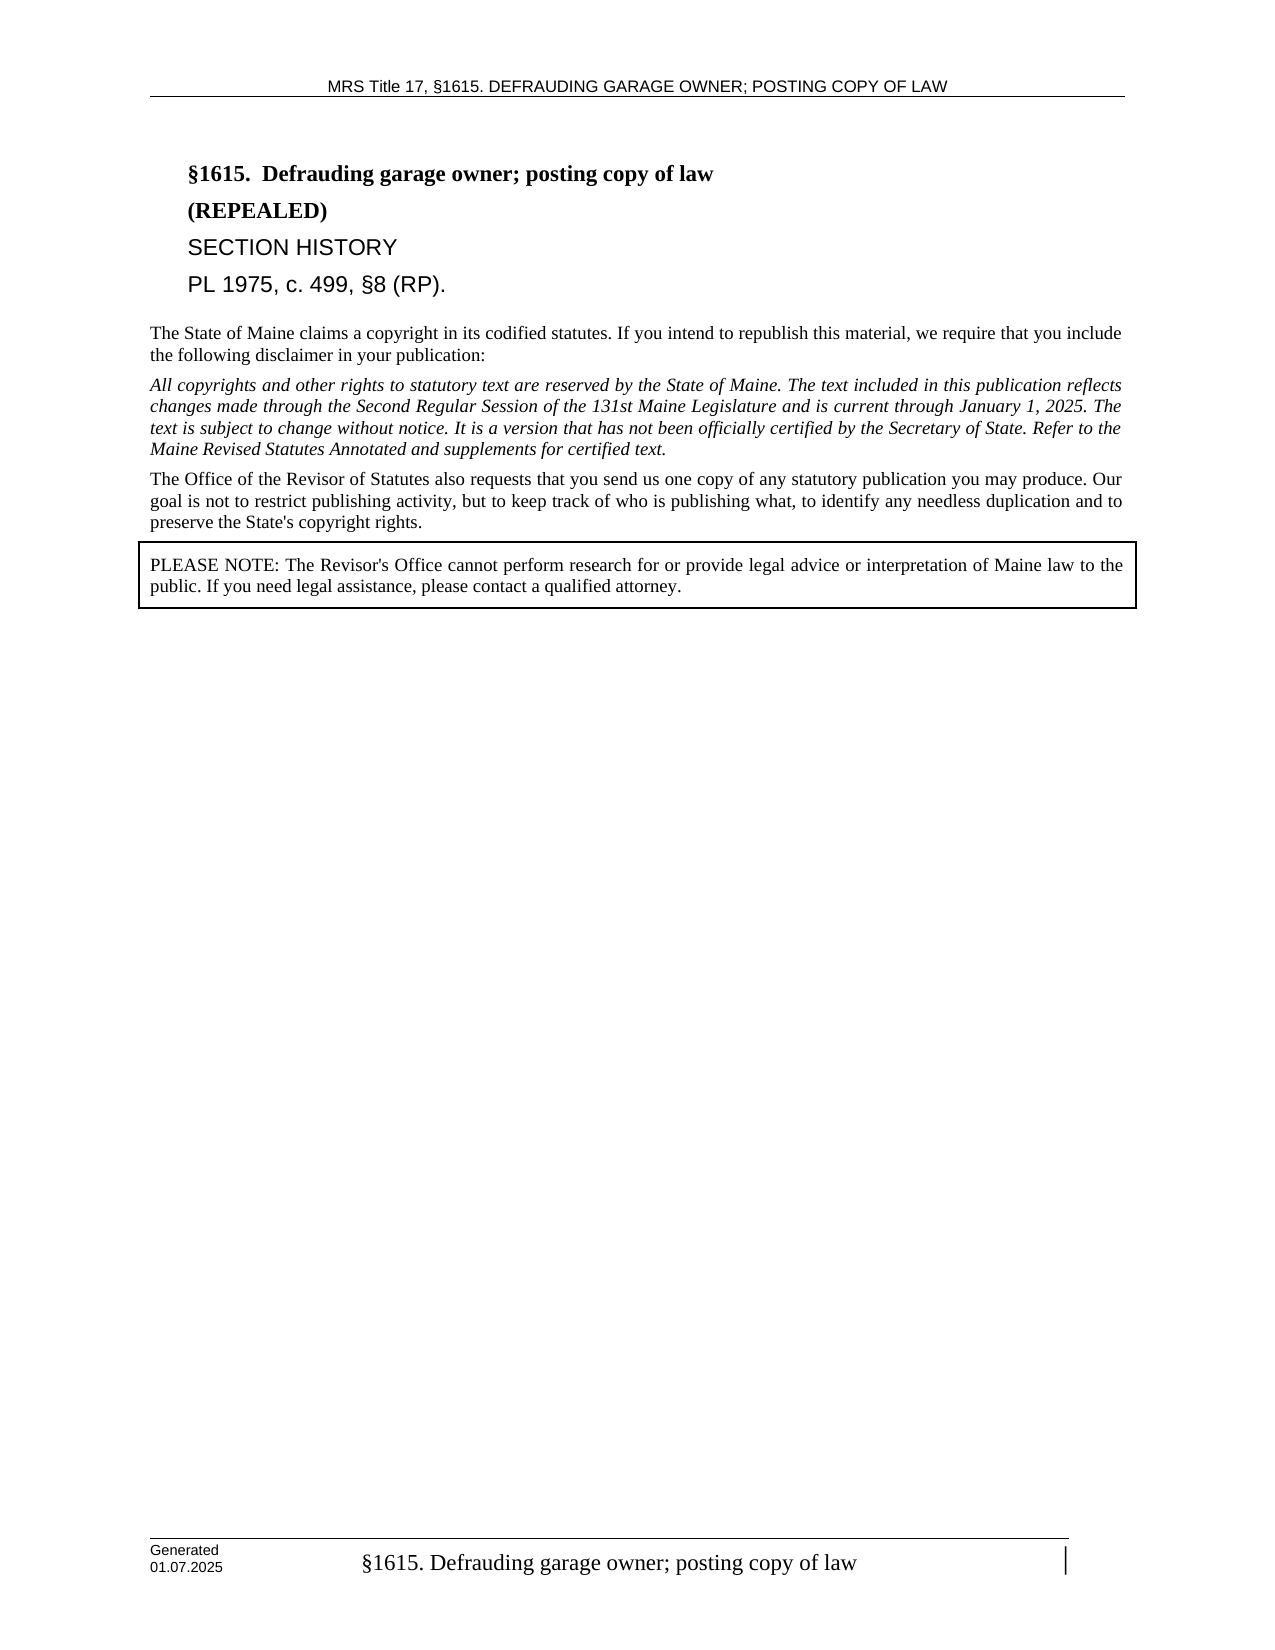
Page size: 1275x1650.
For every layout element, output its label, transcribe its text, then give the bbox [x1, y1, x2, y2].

text PL 1975, c. 499, §8 (RP). [187, 271, 1125, 297]
text SECTION HISTORY [187, 234, 1125, 260]
text §1615. Defrauding garage owner; posting copy of law [187, 160, 1125, 187]
text PLEASE NOTE: The Revisor's Office cannot perform research for or provide legal advice or interpretation of Maine law to the public. If you need legal assistance, please contact a qualified attorney. [140, 543, 1135, 607]
text All copyrights and other rights to statutory text are reserved by the State of Maine. The text included in this publication reflects changes made through the Second Regular Session of the 131st Maine Legislature and is current through January 1, 2025 . The text is subject to change without notice. It is a version that has not been officially certified by the Secretary of State. Refer to the Maine Revised Statutes Annotated and supplements for certified text. [150, 373, 1125, 460]
text (REPEALED) [187, 197, 1125, 223]
text The State of Maine claims a copyright in its codified statutes. If you intend to republish this material, we require that you include the following disclaimer in your publication: [150, 322, 1125, 365]
text The Office of the Revisor of Statutes also requests that you send us one copy of any statutory publication you may produce. Our goal is not to restrict publishing activity, but to keep track of who is publishing what, to identify any needless duplication and to preserve the State's copyright rights. [150, 468, 1125, 533]
